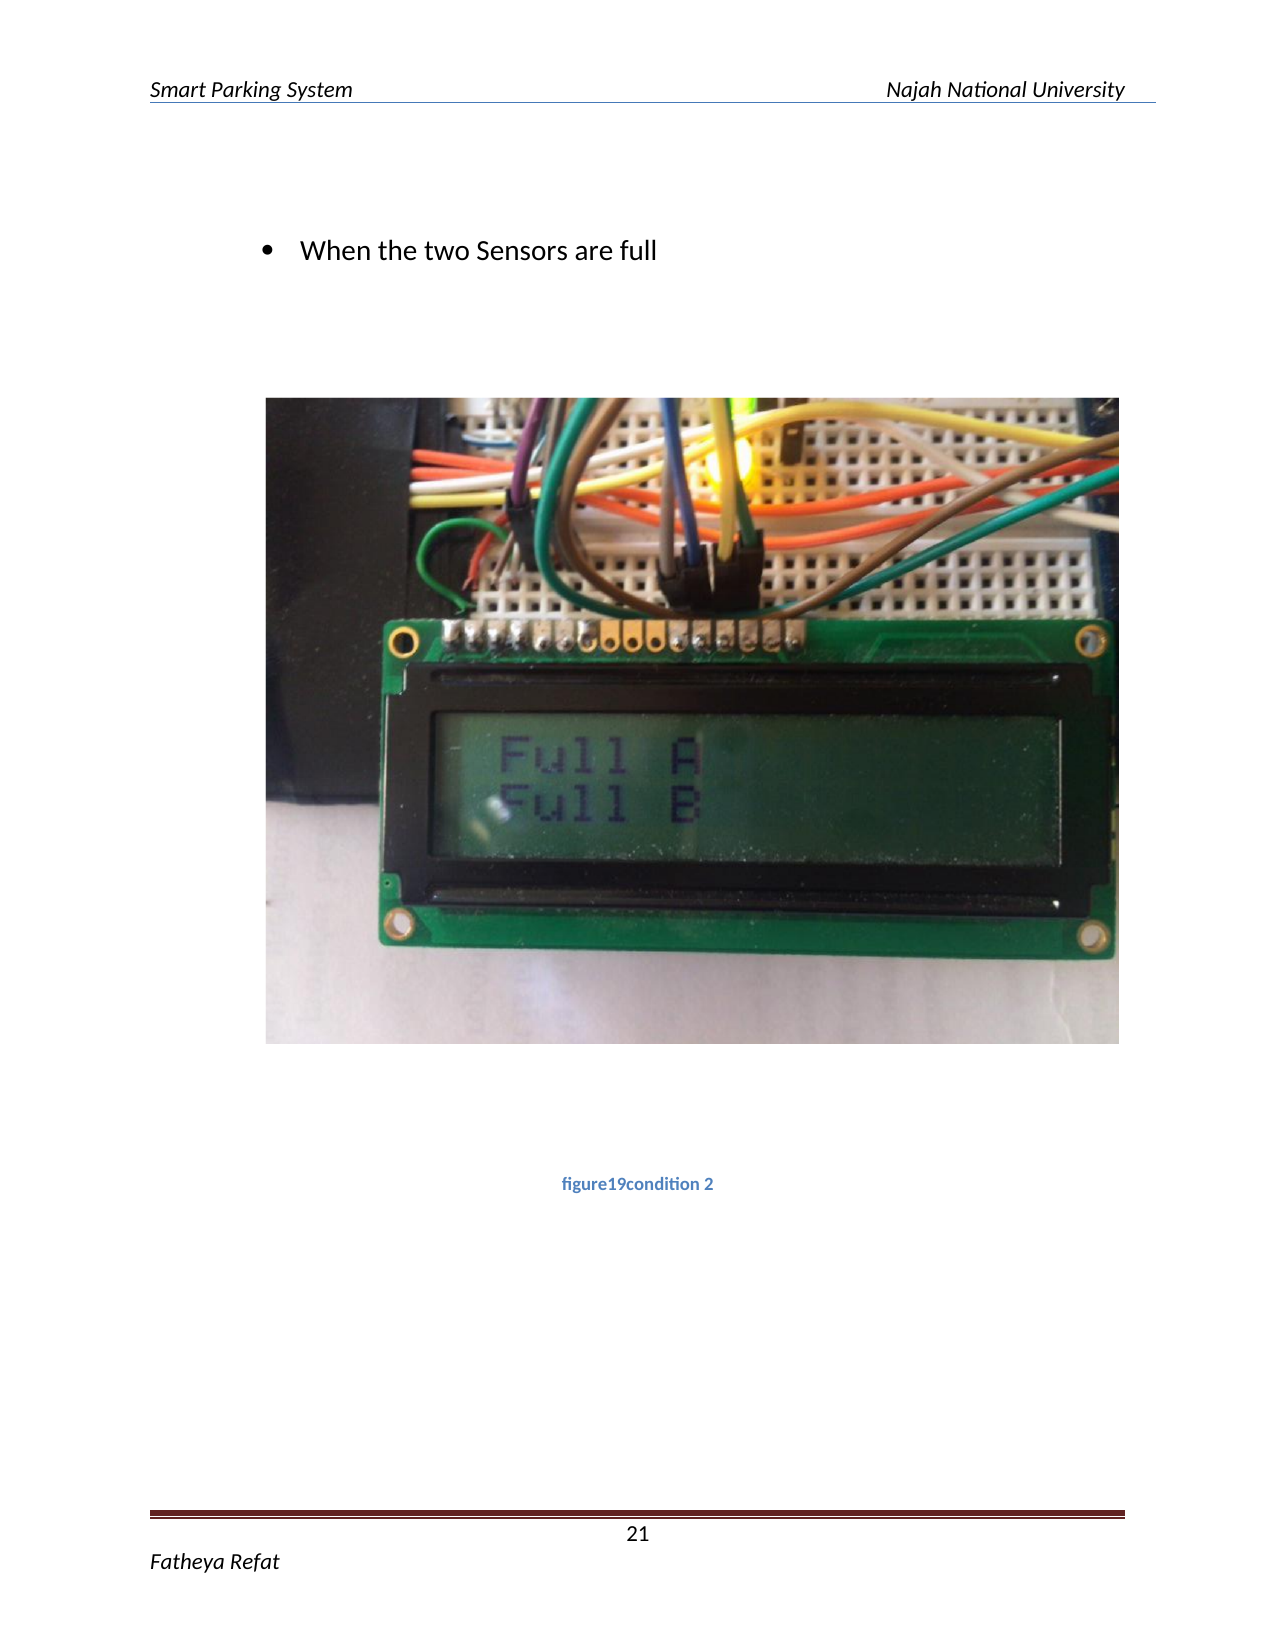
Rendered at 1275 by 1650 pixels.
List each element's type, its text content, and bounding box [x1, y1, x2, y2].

list When the two Sensors are full [262, 232, 1125, 267]
picture [267, 398, 1119, 1044]
text figure19condition 2 [150, 1172, 1125, 1195]
